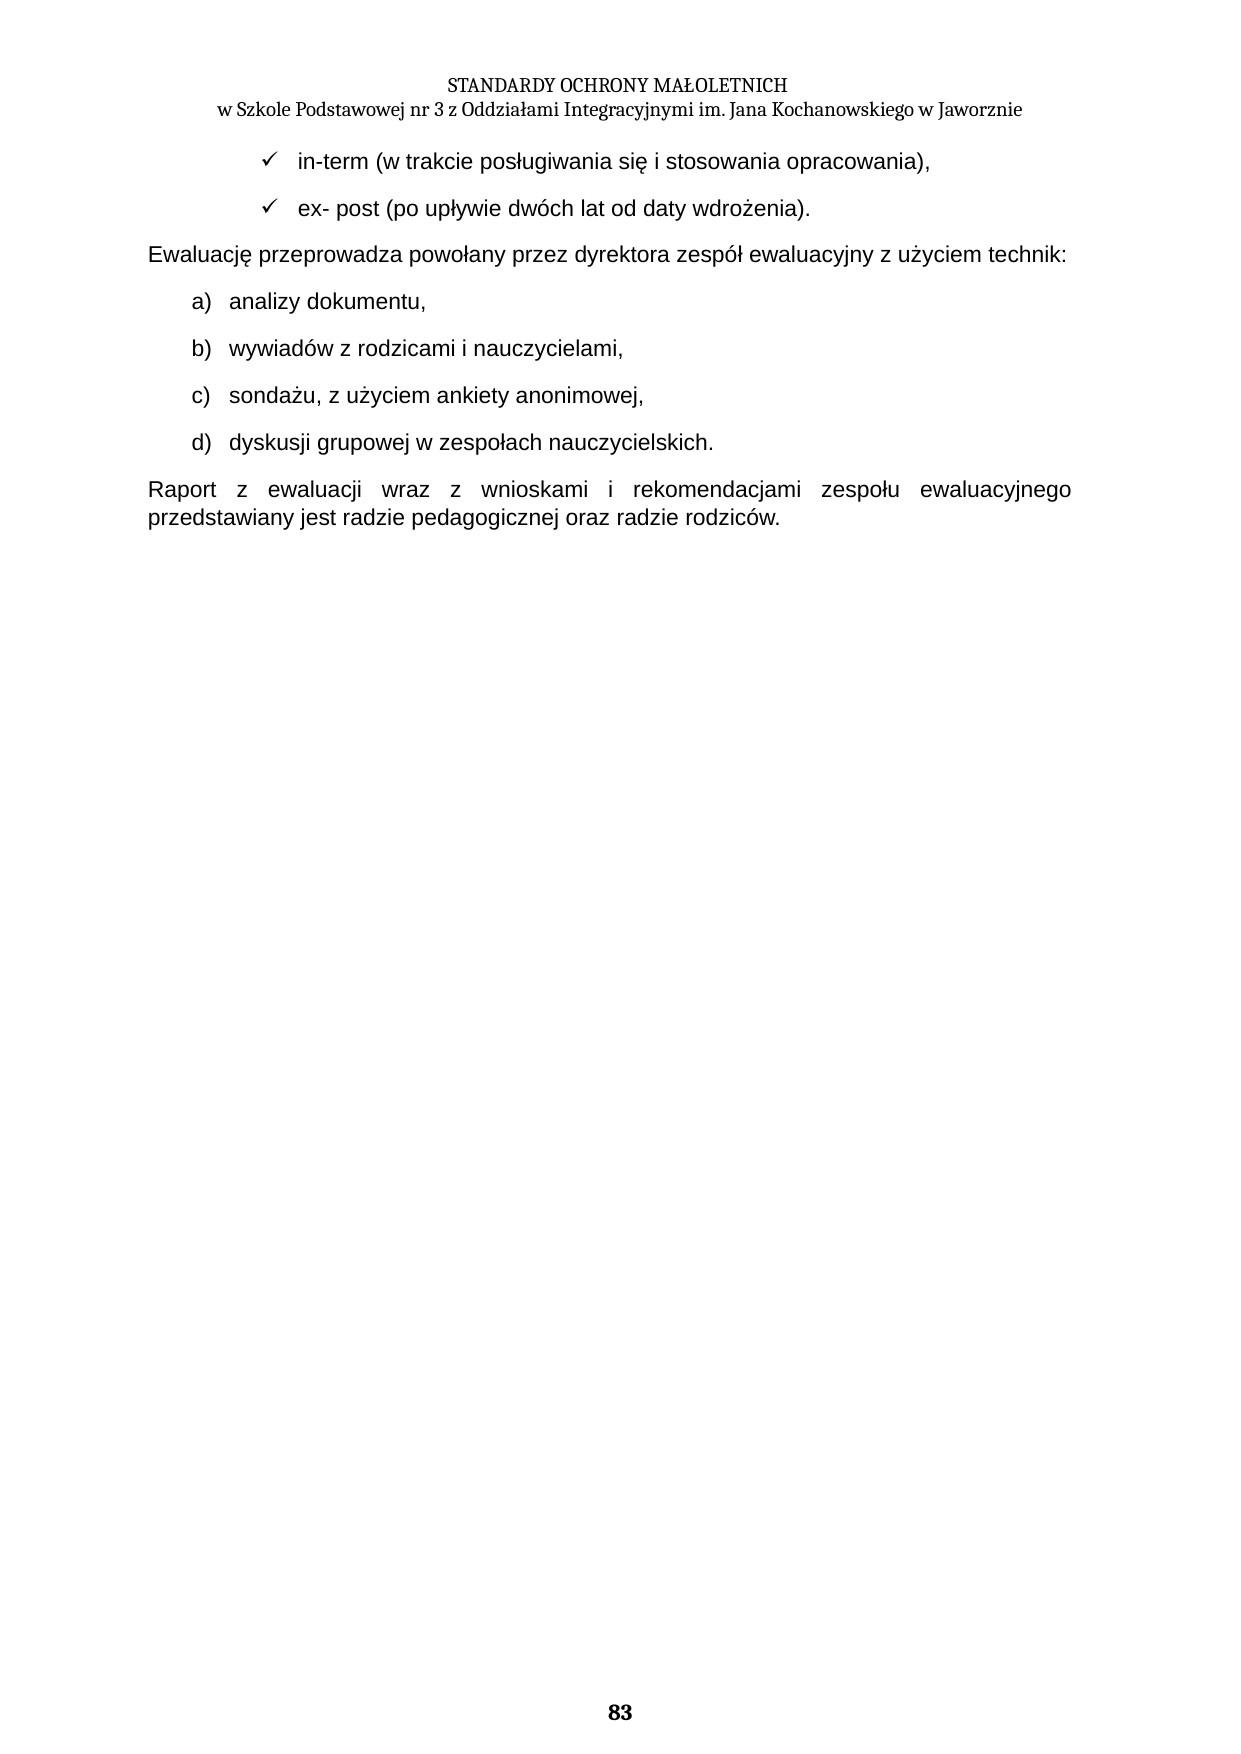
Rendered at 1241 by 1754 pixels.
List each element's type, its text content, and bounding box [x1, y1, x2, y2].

text Raport z ewaluacji wraz z wnioskami i rekomendacjami zespołu ewaluacyjnego przedstawiany jest radzie pedagogicznej oraz radzie rodziców. [148, 476, 1093, 531]
list dyskusji grupowej w zespołach nauczycielskich. [191, 429, 1093, 455]
list analizy dokumentu, [191, 288, 1093, 314]
text Ewaluację przeprowadza powołany przez dyrektora zespół ewaluacyjny z użyciem technik: [148, 241, 1093, 268]
list ex- post (po upływie dwóch lat od daty wdrożenia). [260, 194, 1093, 221]
list wywiadów z rodzicami i nauczycielami, [191, 335, 1093, 361]
list in-term (w trakcie posługiwania się i stosowania opracowania), [260, 148, 1093, 174]
list sondażu, z użyciem ankiety anonimowej, [191, 382, 1093, 408]
